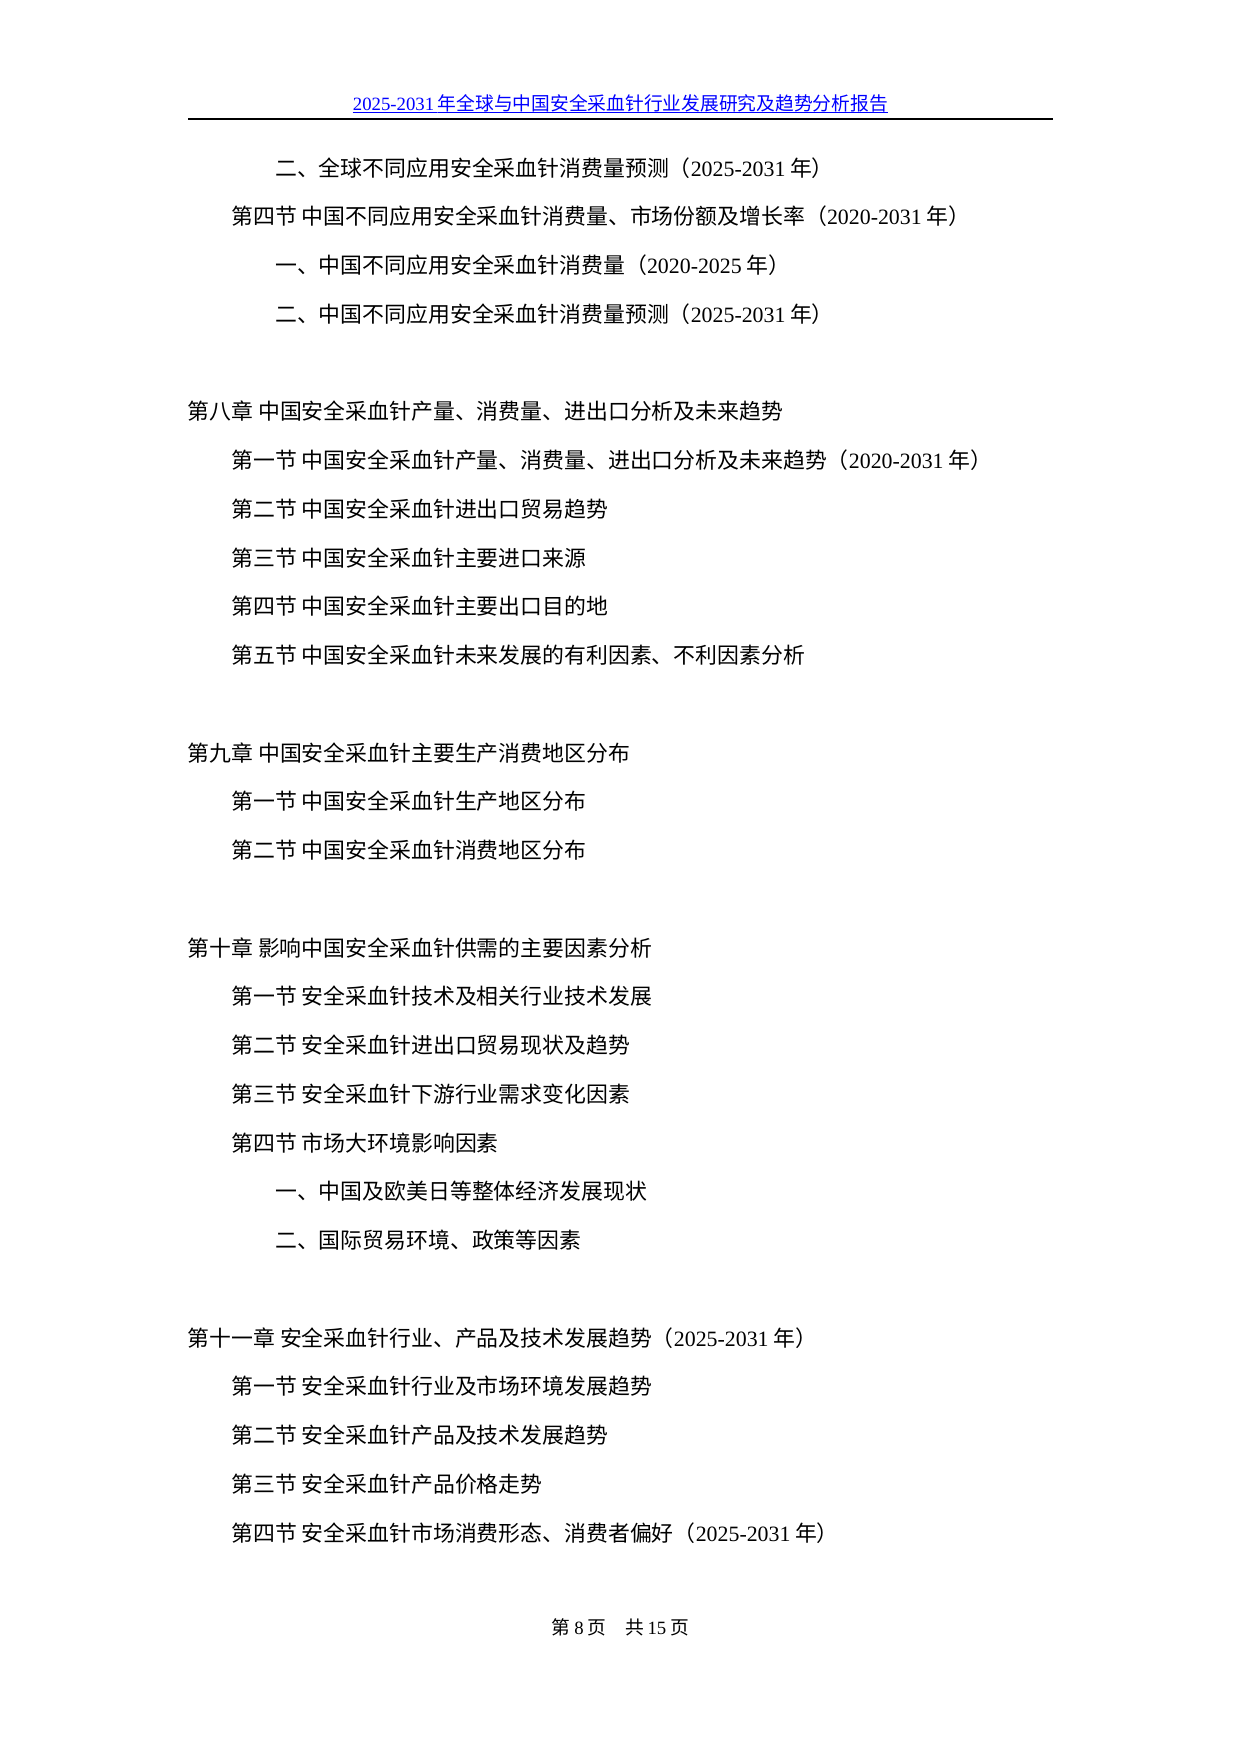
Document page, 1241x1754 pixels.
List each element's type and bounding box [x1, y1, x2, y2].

text [187, 150, 1053, 1548]
